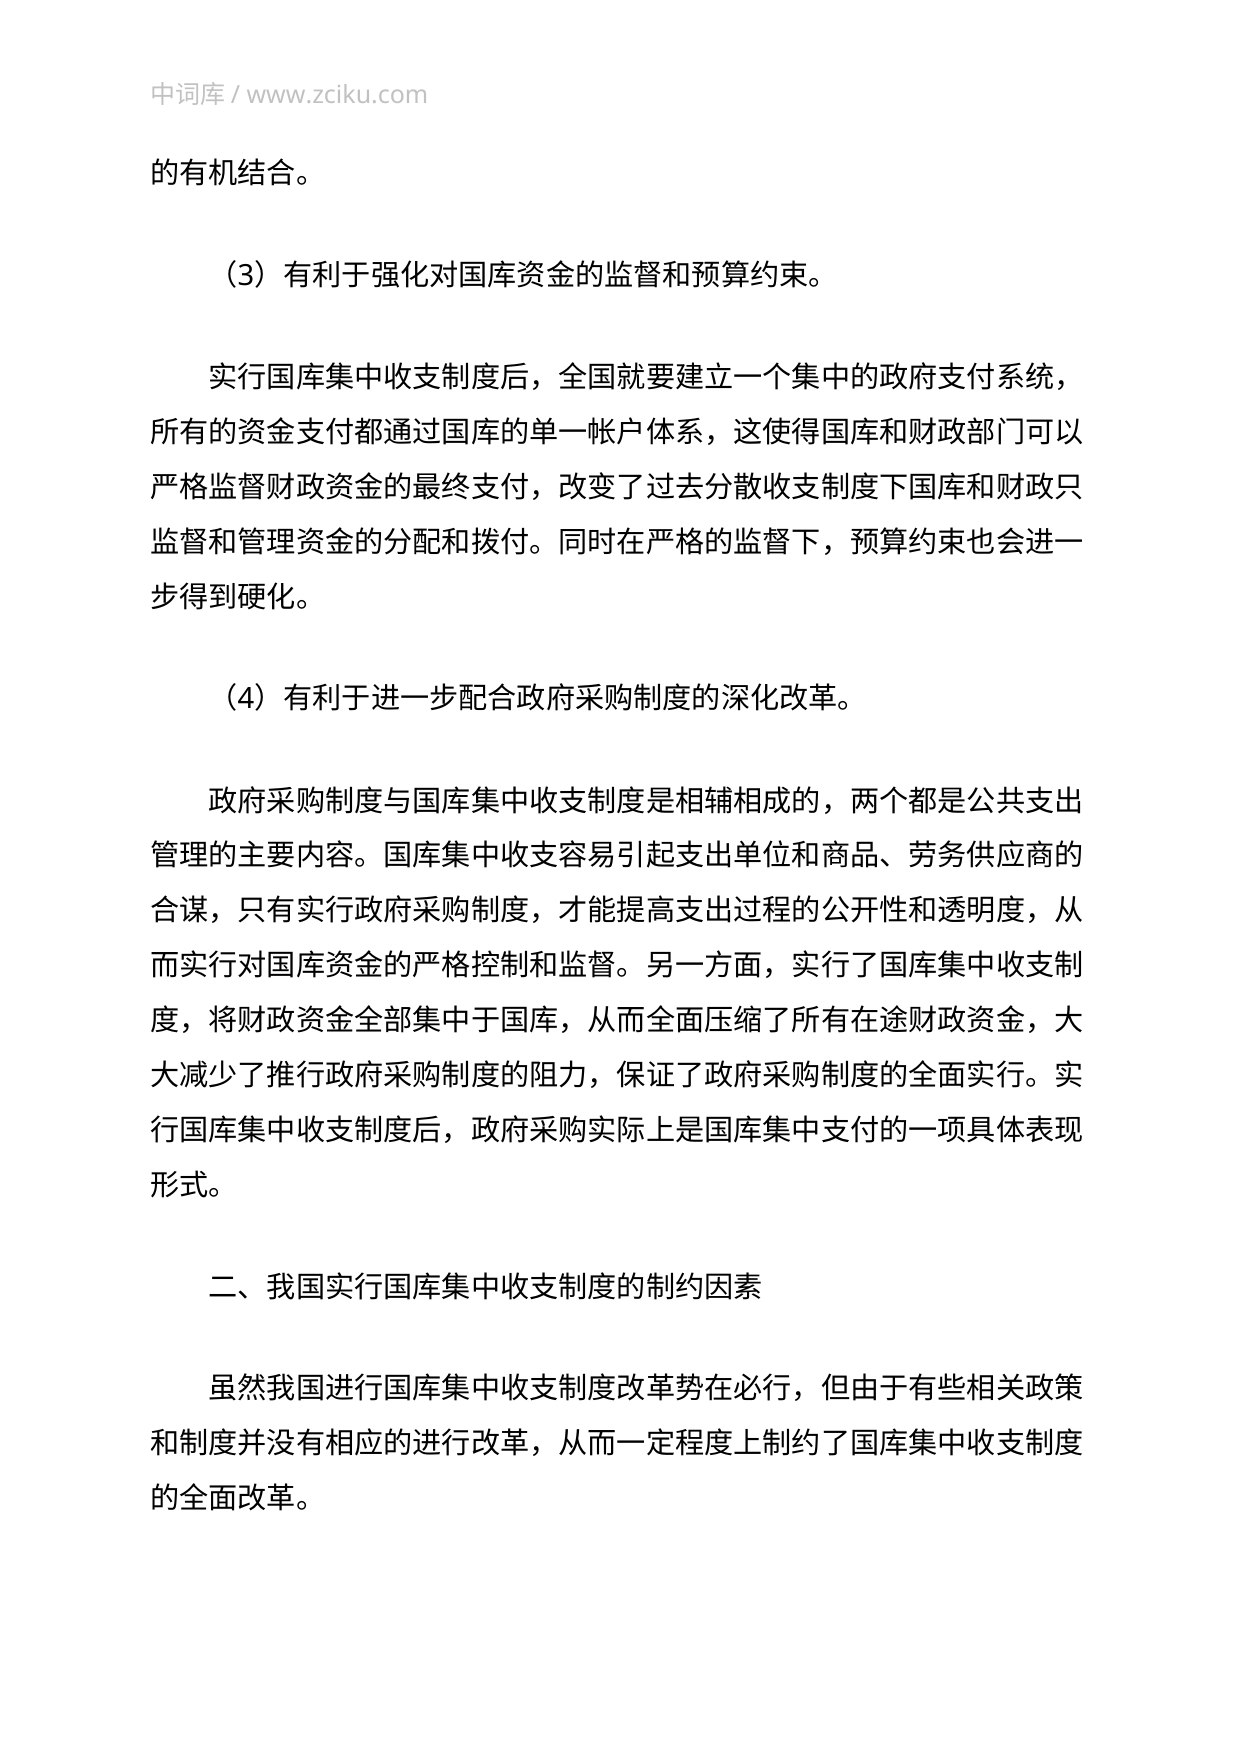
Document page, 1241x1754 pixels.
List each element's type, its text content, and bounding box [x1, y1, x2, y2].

text 虽然我国进行国库集中收支制度改革势在必行，但由于有些相关政策和制度并没有相应的进行改革，从而一定程度上制约了国库集中收支制度的全面改革。 [150, 1365, 1090, 1517]
text 实行国库集中收支制度后，全国就要建立一个集中的政府支付系统，所有的资金支付都通过国库的单一帐户体系，这使得国库和财政部门可以严格监督财政资金的最终支付，改变了过去分散收支制度下国库和财政只监督和管理资金的分配和拨付。同时在严格的监督下，预算约束也会进一步得到硬化。 [150, 354, 1090, 616]
text （4）有利于进一步配合政府采购制度的深化改革。 [150, 675, 1090, 717]
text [150, 150, 1090, 192]
text 政府采购制度与国库集中收支制度是相辅相成的，两个都是公共支出管理的主要内容。国库集中收支容易引起支出单位和商品、劳务供应商的合谋，只有实行政府采购制度，才能提高支出过程的公开性和透明度，从而实行对国库资金的严格控制和监督。另一方面，实行了国库集中收支制度，将财政资金全部集中于国库，从而全面压缩了所有在途财政资金，大大减少了推行政府采购制度的阻力，保证了政府采购制度的全面实行。实行国库集中收支制度后，政府采购实际上是国库集中支付的一项具体表现形式。 [150, 777, 1090, 1204]
text （3）有利于强化对国库资金的监督和预算约束。 [150, 252, 1090, 294]
text 二、我国实行国库集中收支制度的制约因素 [150, 1263, 1090, 1305]
